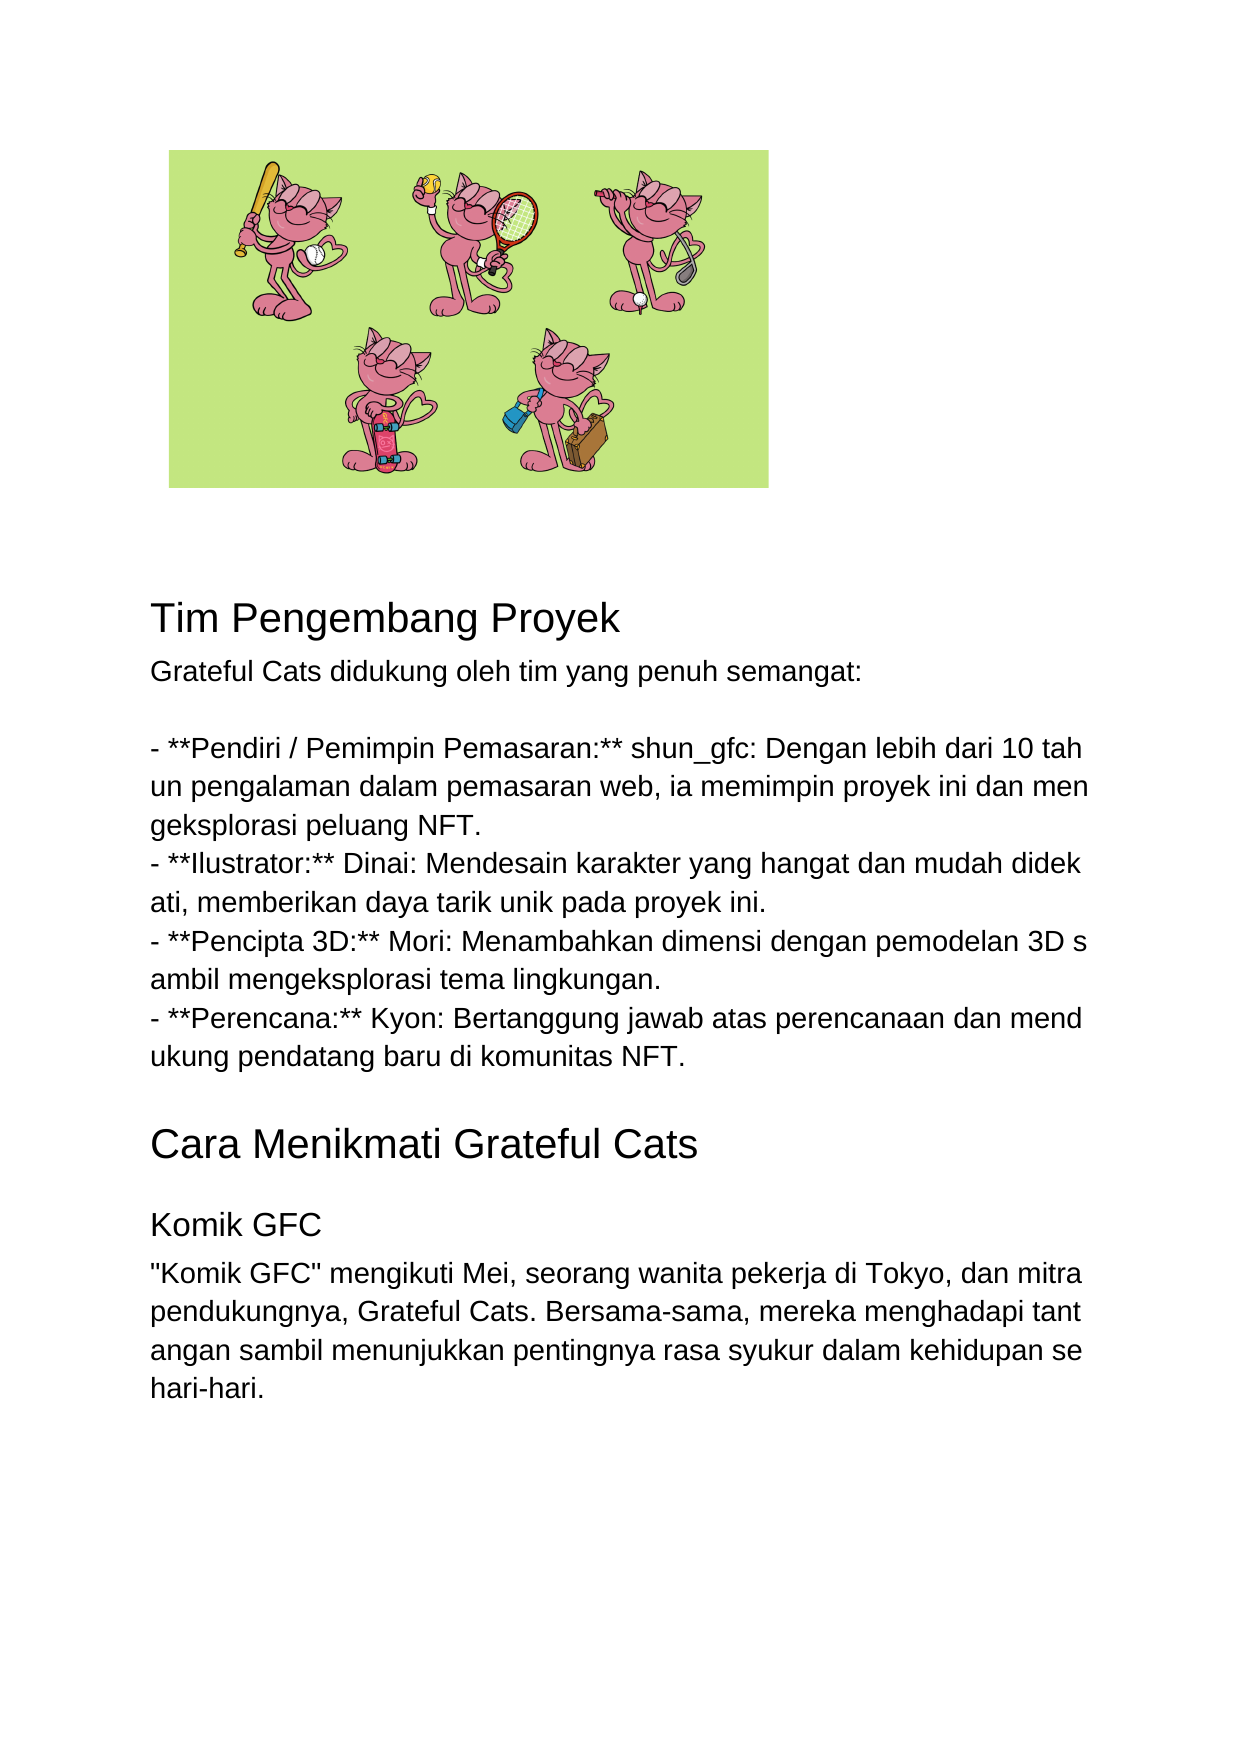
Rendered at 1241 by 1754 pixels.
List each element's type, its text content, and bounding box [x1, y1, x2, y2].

subtitle Cara Menikmati Grateful Cats [150, 1119, 1090, 1167]
subtitle Tim Pengembang Proyek [150, 593, 1090, 641]
subtitle Komik GFC [150, 1205, 1090, 1243]
picture [168, 150, 769, 488]
text "Komik GFC" mengikuti Mei, seorang wanita pekerja di Tokyo, dan mitra pendukungnya, Grateful Cats. Bersama-sama, mereka menghadapi tantangan sambil menunjukkan pentingnya rasa syukur dalam kehidupan sehari-hari. [150, 1256, 1090, 1405]
text Grateful Cats didukung oleh tim yang penuh semangat: - **Pendiri / Pemimpin Pemasaran:** shun_gfc: Dengan lebih dari 10 tahun pengalaman dalam pemasaran web, ia memimpin proyek ini dan mengeksplorasi peluang NFT. - **Ilustrator:** Dinai: Mendesain karakter yang hangat dan mudah didekati, memberikan daya tarik unik pada proyek ini. - **Pencipta 3D:** Mori: Menambahkan dimensi dengan pemodelan 3D sambil mengeksplorasi tema lingkungan. - **Perencana:** Kyon: Bertanggung jawab atas perencanaan dan mendukung pendatang baru di komunitas NFT. [150, 654, 1090, 1073]
